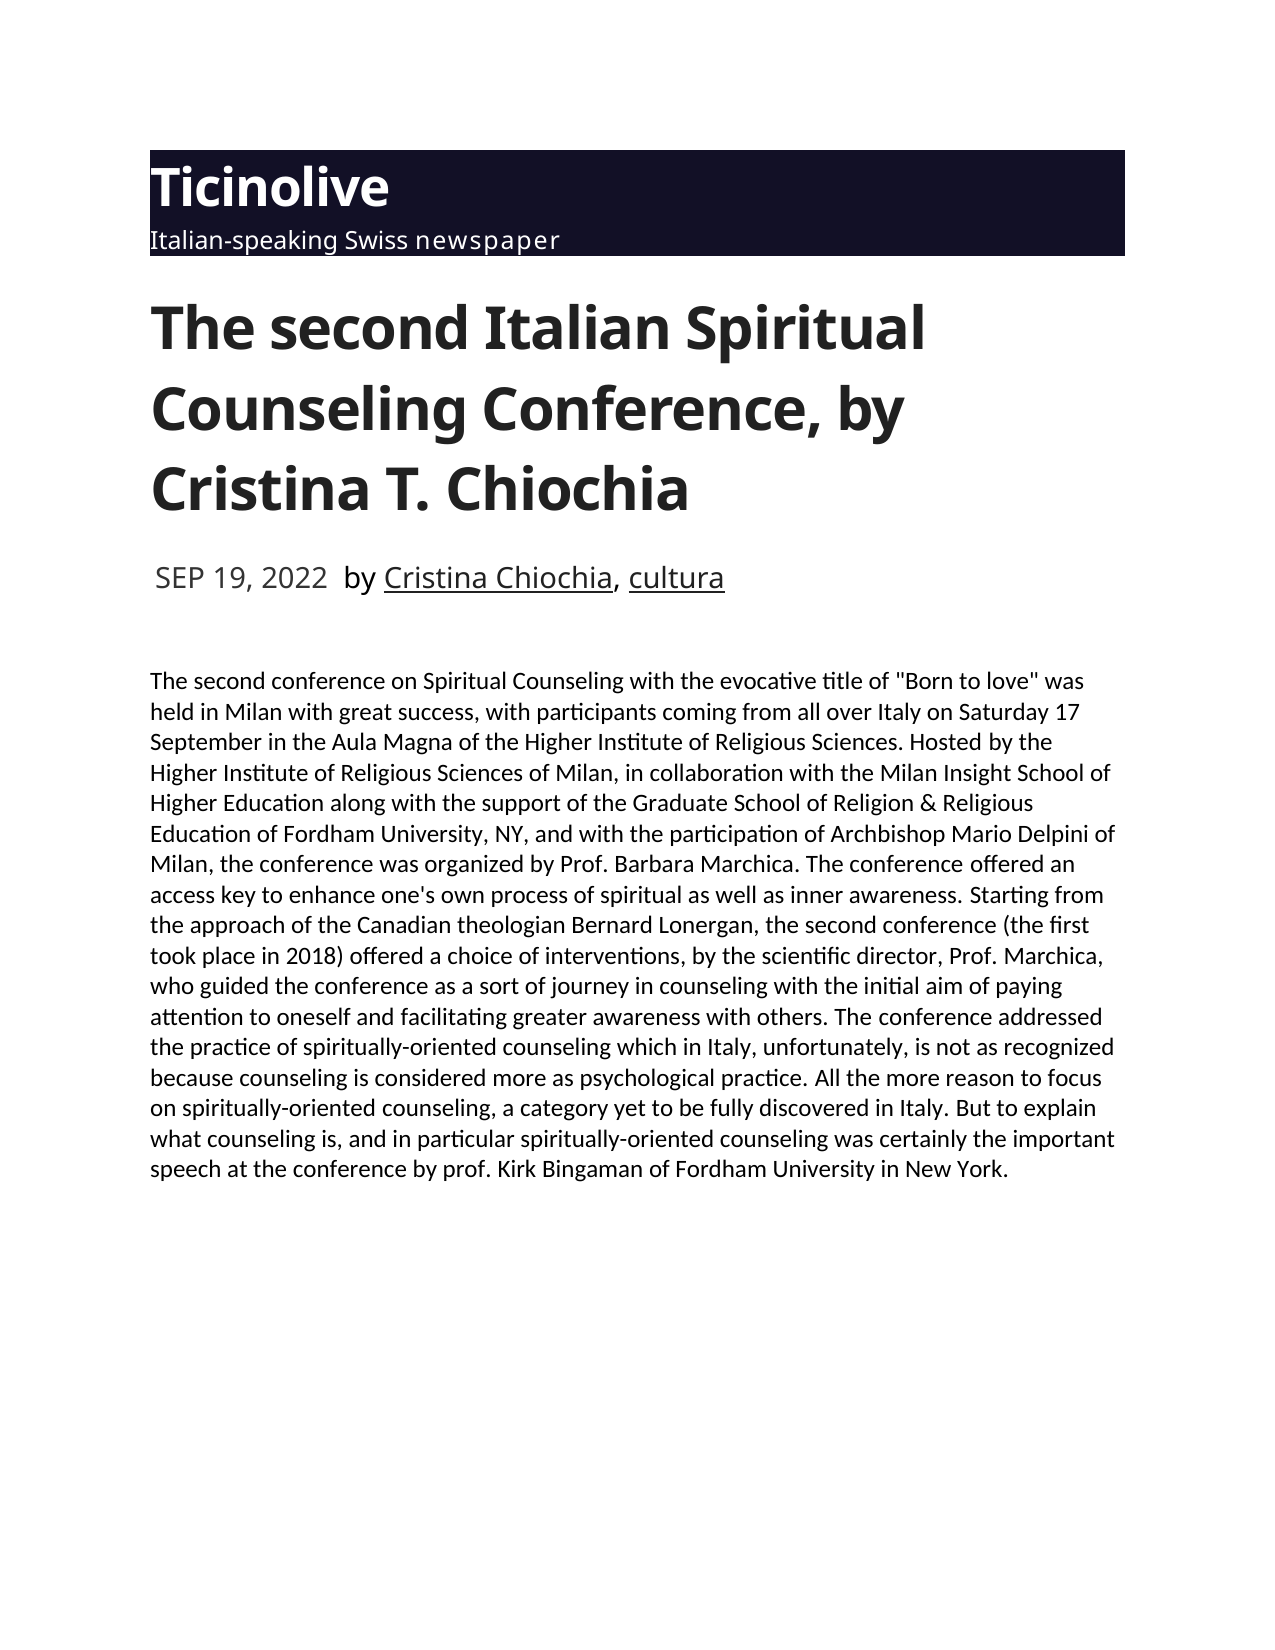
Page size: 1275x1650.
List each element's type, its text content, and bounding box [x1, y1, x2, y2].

text The second Italian Spiritual Counseling Conference, by Cristina T. Chiochia [150, 286, 1125, 528]
text The second conference on Spiritual Counseling with the evocative title of "Born to love" was held in Milan with great success, with participants coming from all over Italy on Saturday 17 September in the Aula Magna of the Higher Institute of Religious Sciences. Hosted by the Higher Institute of Religious Sciences of Milan, in collaboration with the Milan Insight School of Higher Education along with the support of the Graduate School of Religion & Religious Education of Fordham University, NY, and with the participation of Archbishop Mario Delpini of Milan, the conference was organized by Prof. Barbara Marchica. The conference offered an access key to enhance one's own process of spiritual as well as inner awareness. Starting from the approach of the Canadian theologian Bernard Lonergan, the second conference (the first took place in 2018) offered a choice of interventions, by the scientific director, Prof. Marchica, who guided the conference as a sort of journey in counseling with the initial aim of paying attention to oneself and facilitating greater awareness with others. The conference addressed the practice of spiritually-oriented counseling which in Italy, unfortunately, is not as recognized because counseling is considered more as psychological practice. All the more reason to focus on spiritually-oriented counseling, a category yet to be fully discovered in Italy. But to explain what counseling is, and in particular spiritually-oriented counseling was certainly the important speech at the conference by prof. Kirk Bingaman of Fordham University in New York. [150, 665, 1125, 1184]
text SEP 19, 2022 by Cristina Chiochia, cultura [150, 557, 1125, 597]
text Italian-speaking Swiss newspaper [150, 222, 1125, 256]
title Ticinolive [150, 150, 1125, 222]
